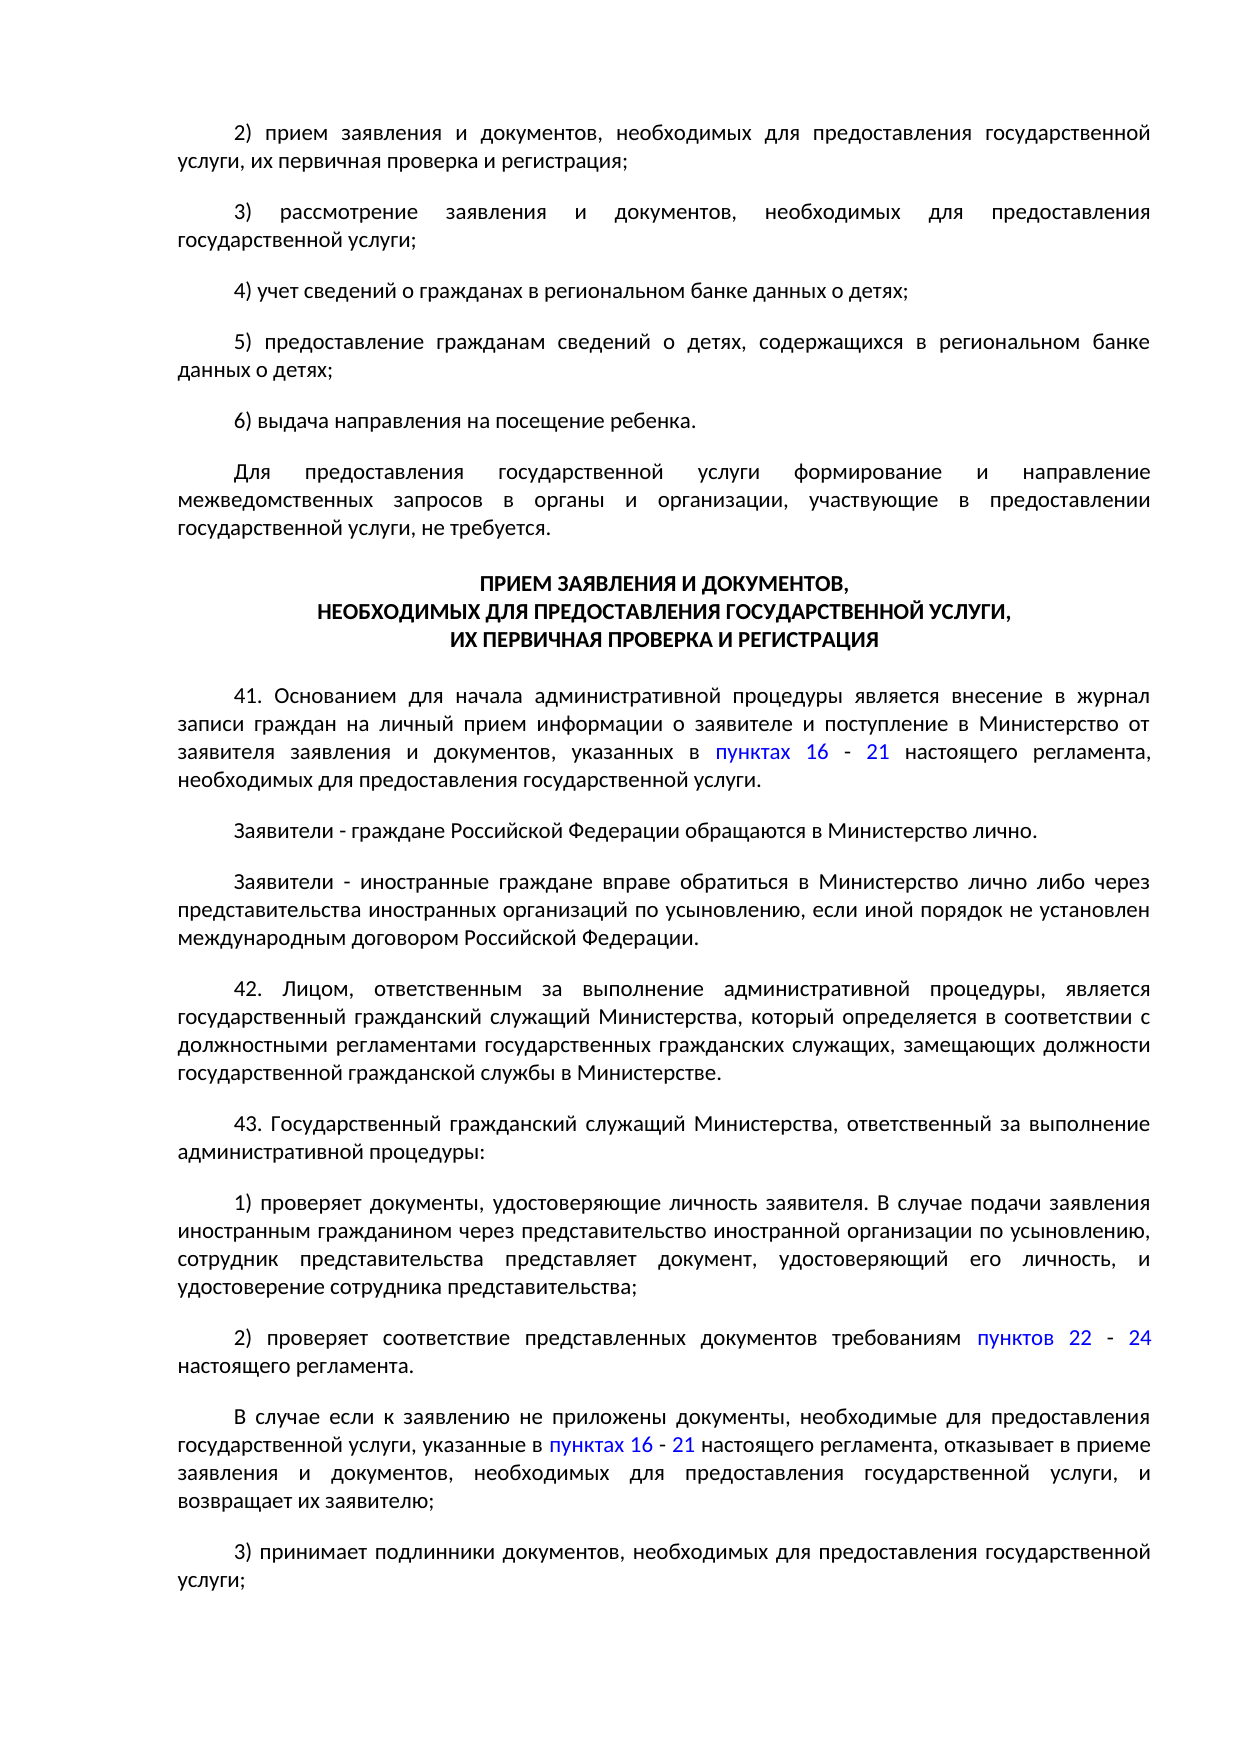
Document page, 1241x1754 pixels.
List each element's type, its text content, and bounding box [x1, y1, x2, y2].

text В случае если к заявлению не приложены документы, необходимые для предоставления государственной услуги, указанные в пунктах 16 - 21 настоящего регламента, отказывает в приеме заявления и документов, необходимых для предоставления государственной услуги, и возвращает их заявителю; [177, 1402, 1152, 1514]
text 41. Основанием для начала административной процедуры является внесение в журнал записи граждан на личный прием информации о заявителе и поступление в Министерство от заявителя заявления и документов, указанных в пунктах 16 - 21 настоящего регламента, необходимых для предоставления государственной услуги. [177, 681, 1152, 793]
text 2) прием заявления и документов, необходимых для предоставления государственной услуги, их первичная проверка и регистрация; [177, 118, 1152, 174]
text Для предоставления государственной услуги формирование и направление межведомственных запросов в органы и организации, участвующие в предоставлении государственной услуги, не требуется. [177, 457, 1152, 541]
text 6) выдача направления на посещение ребенка. [177, 406, 1152, 434]
title НЕОБХОДИМЫХ ДЛЯ ПРЕДОСТАВЛЕНИЯ ГОСУДАРСТВЕННОЙ УСЛУГИ, [177, 597, 1152, 625]
text Заявители - иностранные граждане вправе обратиться в Министерство лично либо через представительства иностранных организаций по усыновлению, если иной порядок не установлен международным договором Российской Федерации. [177, 867, 1152, 951]
text 3) принимает подлинники документов, необходимых для предоставления государственной услуги; [177, 1537, 1152, 1593]
text 4) учет сведений о гражданах в региональном банке данных о детях; [177, 276, 1152, 304]
text Заявители - граждане Российской Федерации обращаются в Министерство лично. [177, 816, 1152, 844]
text 43. Государственный гражданский служащий Министерства, ответственный за выполнение административной процедуры: [177, 1109, 1152, 1165]
text 1) проверяет документы, удостоверяющие личность заявителя. В случае подачи заявления иностранным гражданином через представительство иностранной организации по усыновлению, сотрудник представительства представляет документ, удостоверяющий его личность, и удостоверение сотрудника представительства; [177, 1188, 1152, 1300]
text 2) проверяет соответствие представленных документов требованиям пунктов 22 - 24 настоящего регламента. [177, 1323, 1152, 1379]
title ИХ ПЕРВИЧНАЯ ПРОВЕРКА И РЕГИСТРАЦИЯ [177, 625, 1152, 653]
text 3) рассмотрение заявления и документов, необходимых для предоставления государственной услуги; [177, 197, 1152, 253]
text 42. Лицом, ответственным за выполнение административной процедуры, является государственный гражданский служащий Министерства, который определяется в соответствии с должностными регламентами государственных гражданских служащих, замещающих должности государственной гражданской службы в Министерстве. [177, 974, 1152, 1086]
title ПРИЕМ ЗАЯВЛЕНИЯ И ДОКУМЕНТОВ, [177, 569, 1152, 597]
text 5) предоставление гражданам сведений о детях, содержащихся в региональном банке данных о детях; [177, 327, 1152, 383]
